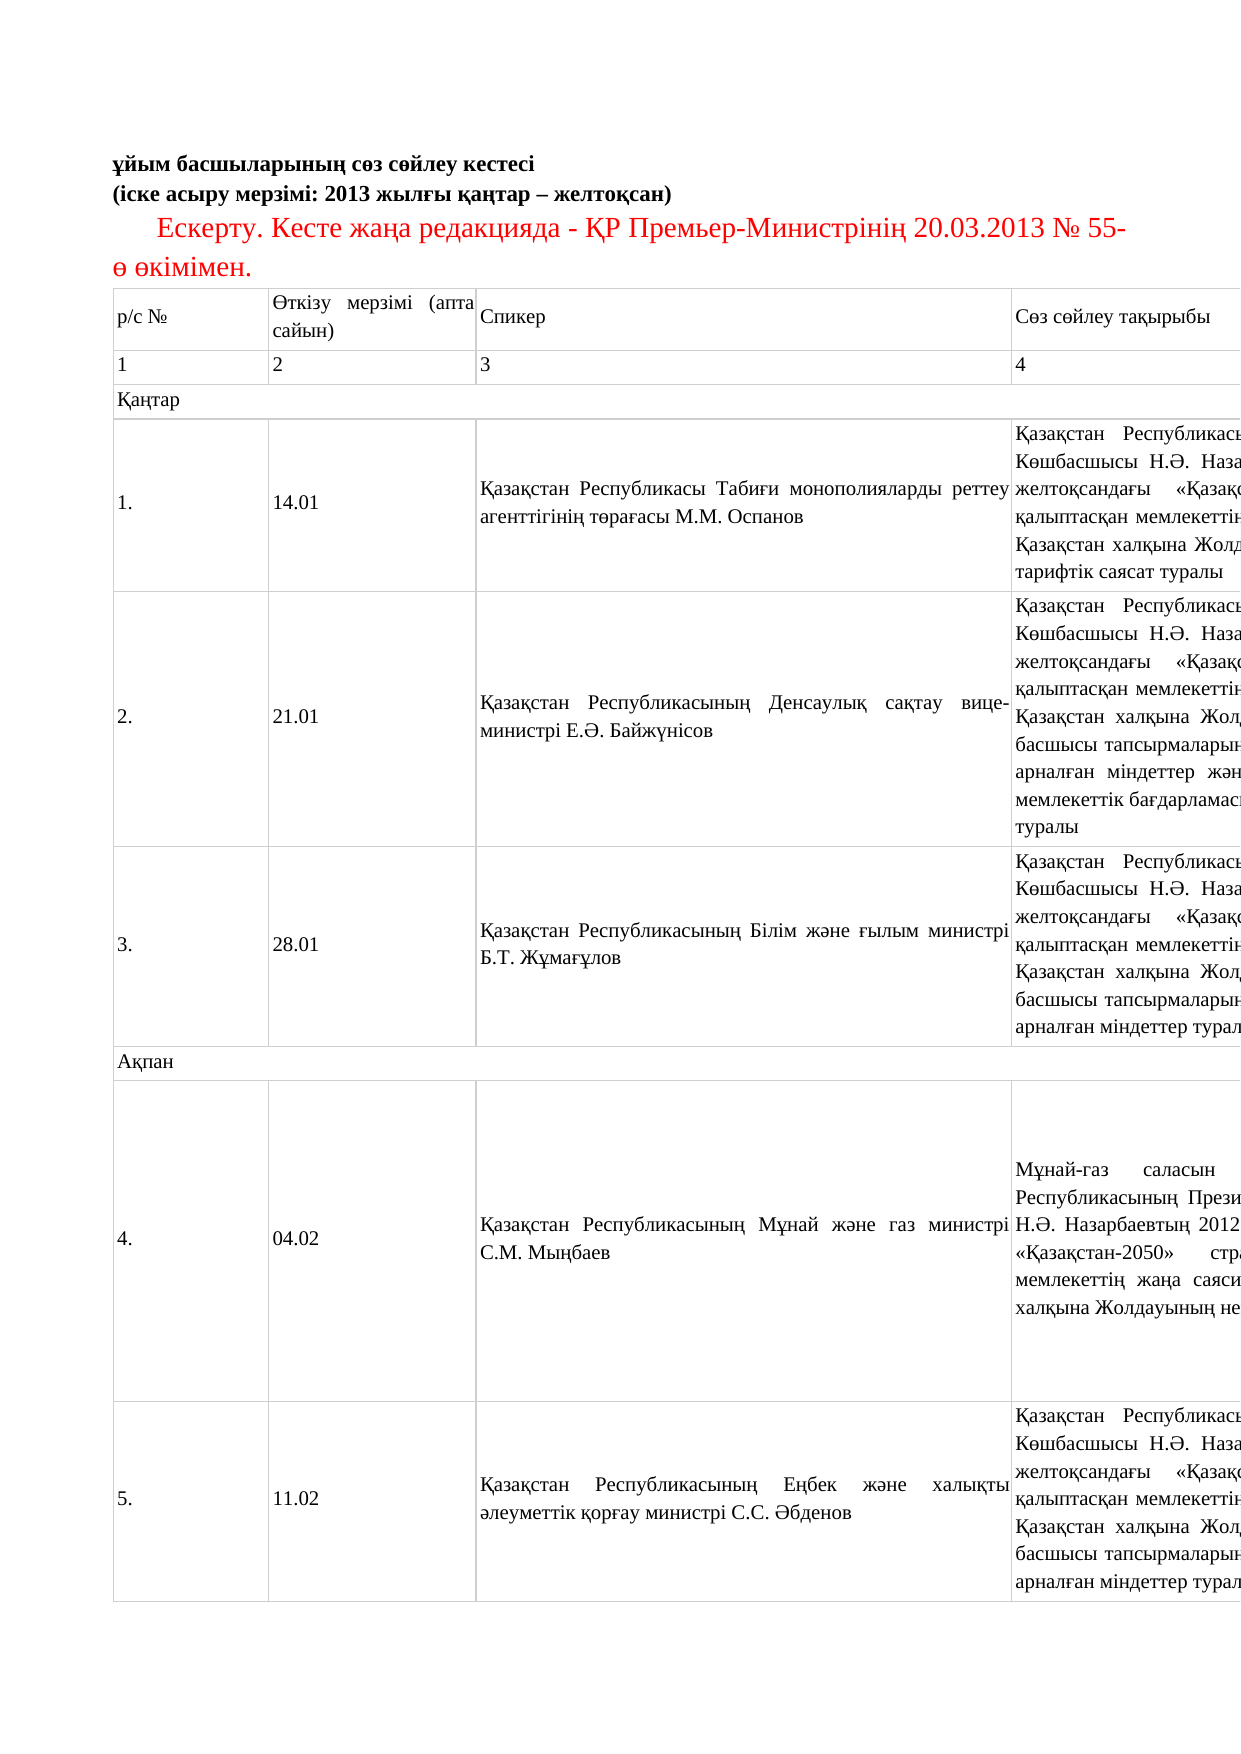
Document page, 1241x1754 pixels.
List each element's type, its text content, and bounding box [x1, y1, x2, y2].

table_cell Қазақстан Республикасының Президенті – Ұлт Көшбасшысы Н.Ә. Назарбаевтың 2012 жылғы 14 желтоқсандағы «Қазақстан-2050» стратегиясы»: қалыптасқан мемлекеттің жаңа саяси бағыты» атты Қазақстан халқына Жолдауында берген Мемлекет басшысы тапсырмаларының аясындағы 2013 жылға арналған міндеттер және «Саламатты Қазақстан» мемлекеттік бағдарламасының іске асырылу барысы туралы [1012, 592, 1240, 846]
table_cell 2 [269, 351, 475, 384]
table_cell 3 [477, 351, 1011, 384]
table_cell Қазақстан Республикасының Президенті – Ұлт Көшбасшысы Н.Ә. Назарбаевтың 2012 жылғы 14 желтоқсандағы «Қазақстан-2050» стратегиясы»: қалыптасқан мемлекеттің жаңа саяси бағыты» атты Қазақстан халқына Жолдауында берген Мемлекет басшысы тапсырмаларының аясындағы 2013 жылға арналған міндеттер туралы [1012, 1402, 1240, 1601]
table_cell Қазақстан Республикасы Табиғи монополияларды реттеу агенттігінің төрағасы М.М. Оспанов [477, 420, 1011, 591]
table_cell Қазақстан Республикасының Президенті – Ұлт Көшбасшысы Н.Ә. Назарбаевтың 2012 жылғы 14 желтоқсандағы «Қазақстан-2050» стратегиясы»: қалыптасқан мемлекеттің жаңа саяси бағыты» атты Қазақстан халқына Жолдауының призмасы арқылы тарифтік саясат туралы [1012, 420, 1240, 591]
table_header Спикер [477, 289, 1011, 349]
table_cell 4. [114, 1081, 268, 1401]
table_header р/с № [114, 289, 268, 349]
table_cell 3. [114, 847, 268, 1046]
table_cell Мұнай-газ саласын дамыту – Қазақстан Республикасының Президенті – Ұлт Көшбасшысы Н.Ә. Назарбаевтың 2012 жылғы 14 желтоқсандағы «Қазақстан-2050» стратегиясы»: қалыптасқан мемлекеттің жаңа саяси бағыты» атты Қазақстан халқына Жолдауының негізгі басымдықтары [1012, 1081, 1240, 1401]
table_cell 1. [114, 420, 268, 591]
table_header Өткізу мерзімі (апта сайын) [269, 289, 475, 349]
table_cell Қазақстан Республикасының Еңбек және халықты әлеуметтік қорғау министрі С.С. Әбденов [477, 1402, 1011, 1601]
table_cell 2. [114, 592, 268, 846]
table_cell Қазақстан Республикасының Президенті – Ұлт Көшбасшысы Н.Ә. Назарбаевтың 2012 жылғы 14 желтоқсандағы «Қазақстан-2050» стратегиясы»: қалыптасқан мемлекеттің жаңа саяси бағыты» атты Қазақстан халқына Жолдауында берген Мемлекет басшысы тапсырмаларының аясындағы 2013 жылға арналған міндеттер туралы [1012, 847, 1240, 1046]
table_header Сөз сөйлеу тақырыбы [1012, 289, 1240, 349]
table_cell 21.01 [269, 592, 475, 846]
table_cell Қазақстан Республикасының Мұнай және газ министрі С.М. Мыңбаев [477, 1081, 1011, 1401]
table_cell Қазақстан Республикасының Білім және ғылым министрі Б.Т. Жұмағұлов [477, 847, 1011, 1046]
table_cell Қаңтар [114, 385, 1240, 418]
table_cell 04.02 [269, 1081, 475, 1401]
text Ескерту. Кесте жаңа редакцияда - ҚР Премьер-Министрінің 20.03.2013 № 55-ө өкімімен. [112, 210, 1128, 282]
table_cell Ақпан [114, 1047, 1240, 1080]
table_cell 14.01 [269, 420, 475, 591]
table_cell 28.01 [269, 847, 475, 1046]
table_cell 5. [114, 1402, 268, 1601]
table_cell Қазақстан Республикасының Денсаулық сақтау вице-министрі Е.Ә. Байжүнісов [477, 592, 1011, 846]
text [112, 150, 1128, 207]
table_cell 4 [1012, 351, 1240, 384]
table_cell 11.02 [269, 1402, 475, 1601]
table_cell 1 [114, 351, 268, 384]
